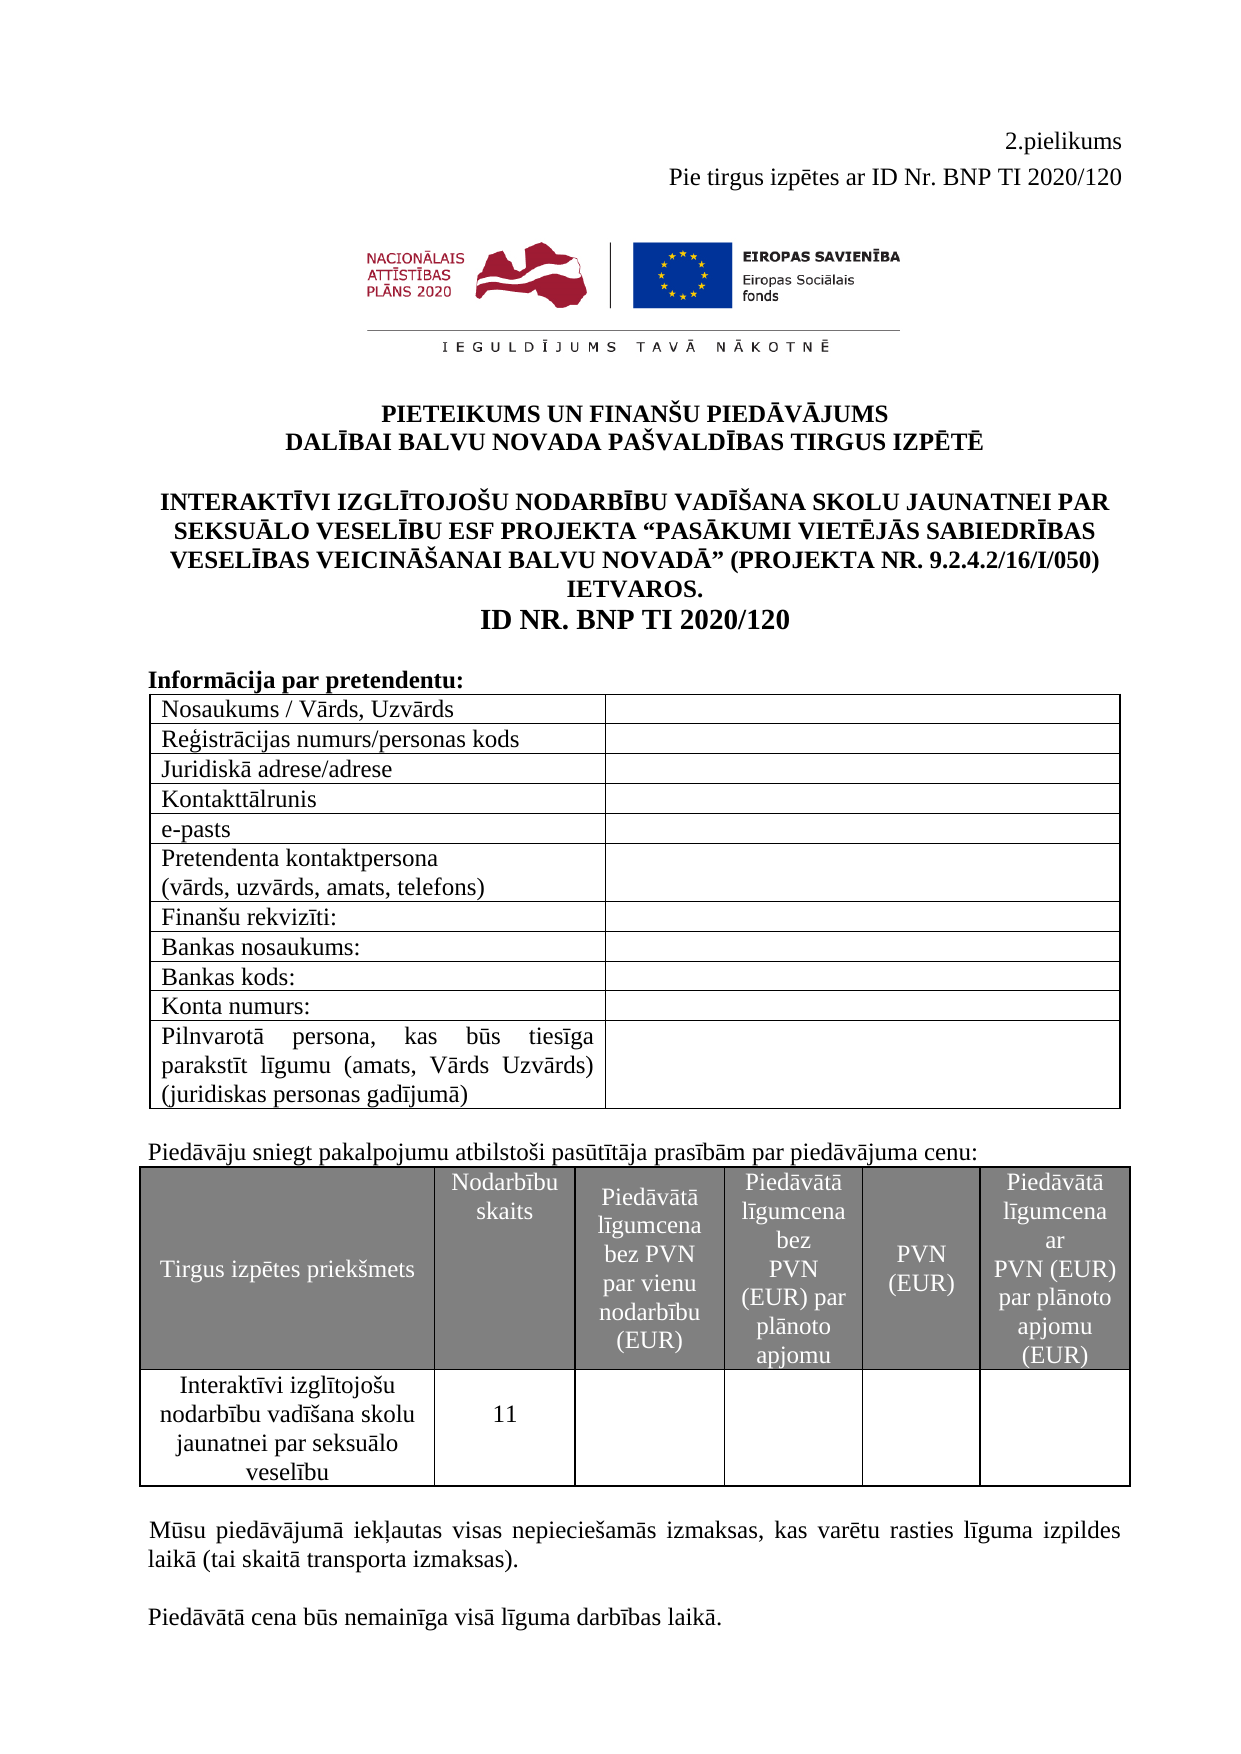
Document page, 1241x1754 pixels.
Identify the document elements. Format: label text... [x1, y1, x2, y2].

table_cell Bankas kods: [151, 962, 605, 990]
table_header Piedāvātā līgumcena bez PVN par vienu nodarbību (EUR) [576, 1168, 724, 1369]
table_cell Bankas nosaukums: [151, 932, 605, 961]
table_cell [606, 962, 1119, 990]
table_header PVN (EUR) [863, 1168, 979, 1369]
table_cell [606, 754, 1119, 783]
table_cell Finanšu rekvizīti: [151, 902, 605, 931]
text ID Nr. BNP TI 2020/120 [148, 602, 1122, 636]
text PIETEIKUMS UN FINANŠU PIEDĀVĀJUMS [148, 399, 1122, 427]
table_cell Pilnvarotā persona, kas būs tiesīga parakstīt līgumu (amats, Vārds Uzvārds) (juridiskas personas gadījumā) [151, 1021, 605, 1107]
table_cell [606, 1021, 1119, 1107]
table_cell [606, 991, 1119, 1020]
table_header Tirgus izpētes priekšmets [141, 1168, 434, 1369]
text Mūsu piedāvājumā iekļautas visas nepieciešamās izmaksas, kas varētu rasties līguma izpildes laikā (tai skaitā transporta izmaksas). [148, 1516, 1122, 1573]
table_cell Konta numurs: [151, 991, 605, 1020]
table_header Nodarbību skaits [435, 1168, 574, 1369]
table_cell Juridiskā adrese/adrese [151, 754, 605, 783]
picture [352, 227, 917, 371]
text Pie tirgus izpētes ar ID Nr. BNP TI 2020/120 [148, 162, 1122, 191]
text 2.pielikums [148, 126, 1122, 155]
text Piedāvāju sniegt pakalpojumu atbilstoši pasūtītāja prasībām par piedāvājuma cenu: [148, 1137, 1122, 1166]
table_cell [725, 1370, 862, 1485]
table_cell 11 [435, 1370, 574, 1485]
text INTERAKTĪVI IZGLĪTOJOŠU NODARBĪBU VADĪŠANA SKOLU JAUNATNEI PAR SEKSUĀLO VESELĪBU ESF PROJEKTA “PASĀKUMI VIETĒJĀS SABIEDRĪBAS VESELĪBAS VEICINĀŠANAI BALVU NOVADĀ” (PROJEKTA NR. 9.2.4.2/16/I/050) IETVAROS. [148, 487, 1122, 602]
table_cell [863, 1370, 979, 1485]
table_cell Reģistrācijas numurs/personas kods [151, 724, 605, 753]
table_cell e-pasts [151, 814, 605, 842]
table_cell [606, 932, 1119, 961]
table_cell Kontakttālrunis [151, 784, 605, 813]
table_cell Pretendenta kontaktpersona (vārds, uzvārds, amats, telefons) [151, 844, 605, 901]
table_cell [606, 784, 1119, 813]
table_cell [606, 902, 1119, 931]
text DALĪBAI BALVU NOVADA PAŠVALDĪBAS TIRGUS IZPĒTĒ [148, 427, 1122, 456]
table_cell [606, 724, 1119, 753]
table_header [606, 695, 1119, 723]
text Informācija par pretendentu: [148, 665, 1122, 693]
table_header Piedāvātā līgumcena ar PVN (EUR) par plānoto apjomu (EUR) [981, 1168, 1129, 1369]
table_cell [606, 844, 1119, 901]
table_header Nosaukums / Vārds, Uzvārds [151, 695, 605, 723]
table_cell Interaktīvi izglītojošu nodarbību vadīšana skolu jaunatnei par seksuālo veselību [141, 1370, 434, 1485]
table_cell [606, 814, 1119, 842]
table_cell [981, 1370, 1129, 1485]
text Piedāvātā cena būs nemainīga visā līguma darbības laikā. [148, 1602, 1122, 1631]
table_header Piedāvātā līgumcena bez PVN (EUR) par plānoto apjomu [725, 1168, 862, 1369]
table_cell [576, 1370, 724, 1485]
